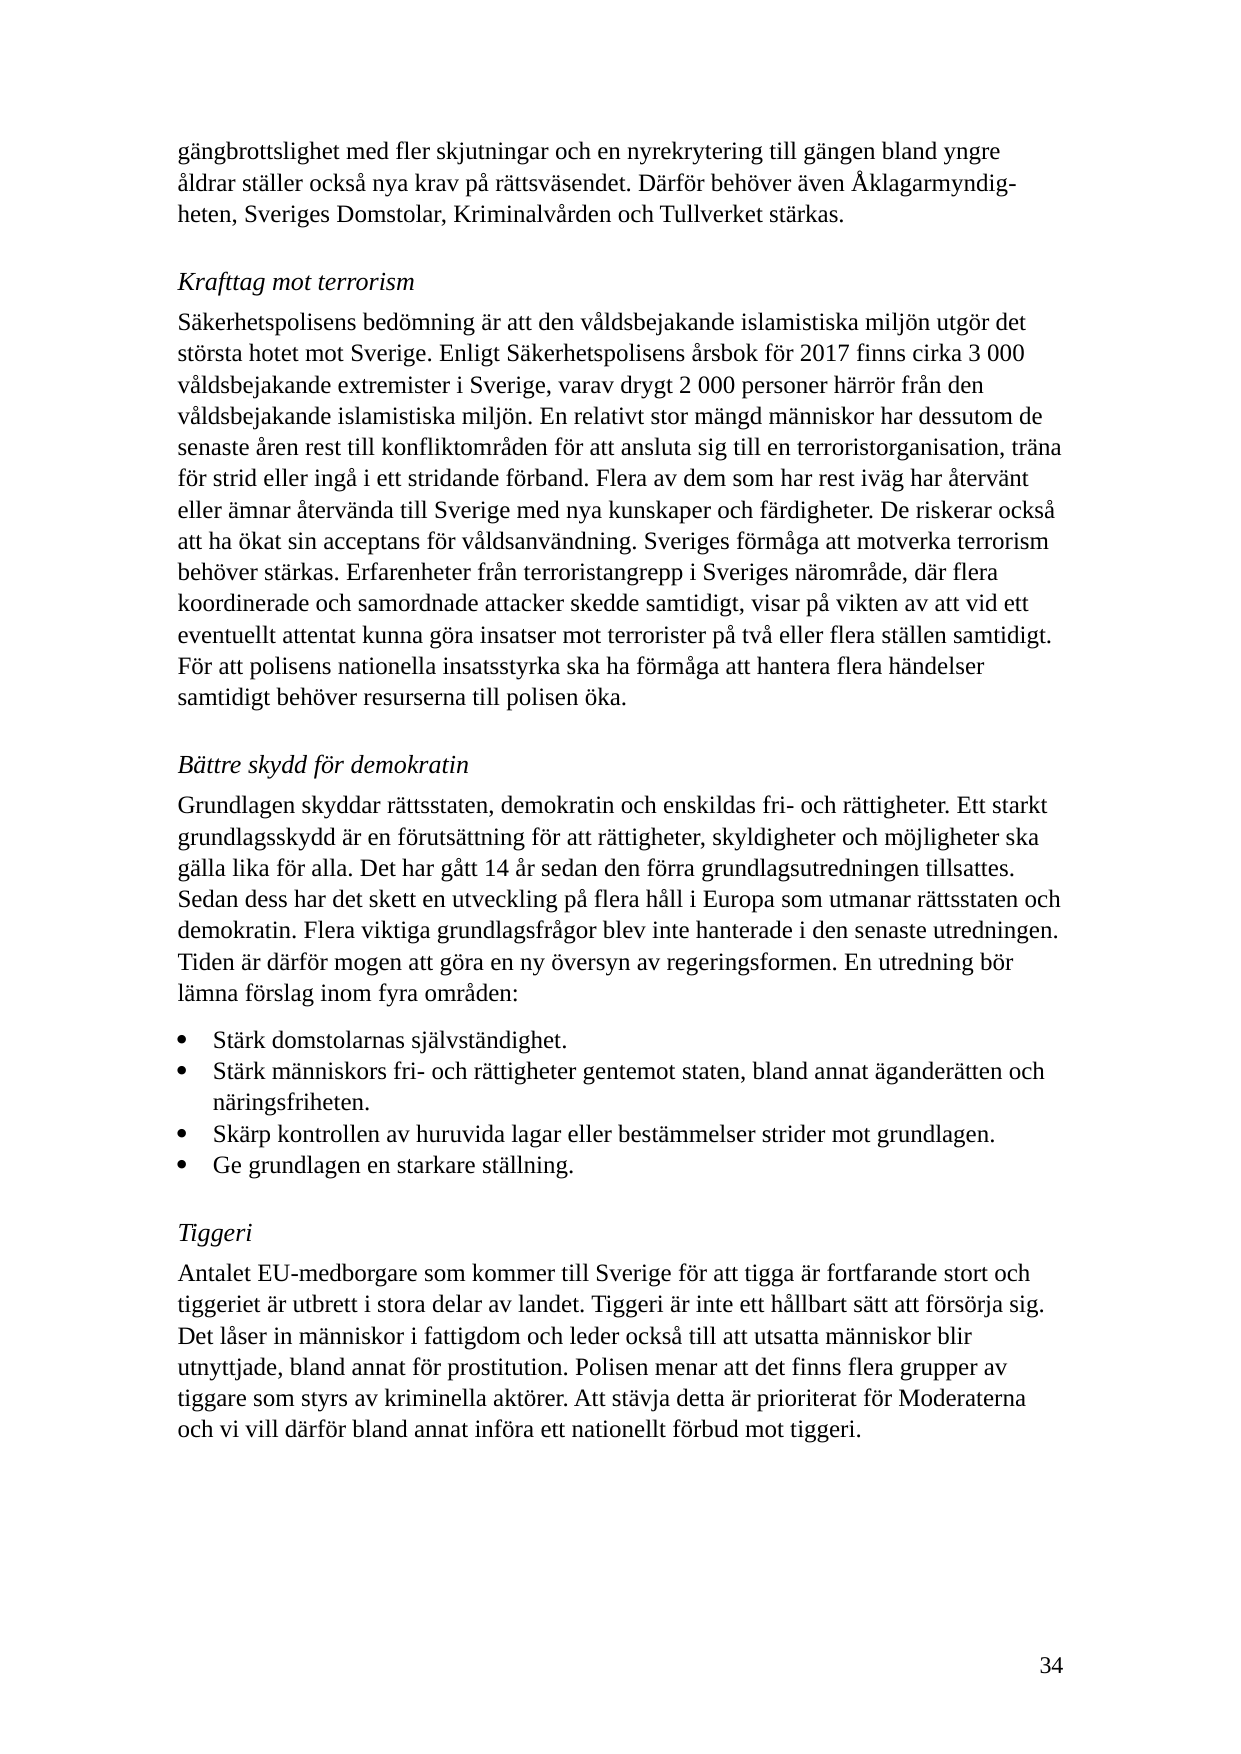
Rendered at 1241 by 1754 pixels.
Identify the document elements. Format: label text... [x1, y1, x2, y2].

text Säkerhetspolisens bedömning är att den våldsbejakande islamistiska miljön utgör det största hotet mot Sverige. Enligt Säkerhetspolisens årsbok för 2017 finns cirka 3 000 våldsbejakande extremister i Sverige, varav drygt 2 000 personer härrör från den våldsbejakande islamistiska miljön. En relativt stor mängd människor har dessutom de senaste åren rest till konfliktområden för att ansluta sig till en terroristorganisation, träna för strid eller ingå i ett stridande förband. Flera av dem som har rest iväg har återvänt eller ämnar återvända till Sverige med nya kunskaper och färdigheter. De riskerar också att ha ökat sin acceptans för våldsanvändning. Sveriges förmåga att motverka terrorism behöver stärkas. Erfarenheter från terroristangrepp i Sveriges närområde, där flera koordinerade och samordnade attacker skedde samtidigt, visar på vikten av att vid ett eventuellt attentat kunna göra insatser mot terrorister på två eller flera ställen samtidigt. För att polisens nationella insatsstyrka ska ha förmåga att hantera flera händelser samtidigt behöver resurserna till polisen öka. [177, 305, 1063, 711]
subtitle Bättre skydd för demokratin [177, 748, 1063, 780]
text Antalet EU-medborgare som kommer till Sverige för att tigga är fortfarande stort och tiggeriet är utbrett i stora delar av landet. Tiggeri är inte ett hållbart sätt att försörja sig. Det låser in människor i fattigdom och leder också till att utsatta människor blir utnyttjade, bland annat för prostitution. Polisen menar att det finns flera grupper av tiggare som styrs av kriminella aktörer. Att stävja detta är prioriterat för Moderaterna och vi vill därför bland annat införa ett nationellt förbud mot tiggeri. [177, 1256, 1063, 1443]
list Stärk domstolarnas självständighet. [177, 1022, 1063, 1054]
subtitle Krafttag mot terrorism [177, 265, 1063, 296]
subtitle Tiggeri [177, 1216, 1063, 1247]
list Skärp kontrollen av huruvida lagar eller bestämmelser strider mot grundlagen. [177, 1116, 1063, 1147]
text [177, 134, 1063, 228]
list Stärk människors fri- och rättigheter gentemot staten, bland annat äganderätten och näringsfriheten. [177, 1054, 1063, 1116]
text Grundlagen skyddar rättsstaten, demokratin och enskildas fri- och rättigheter. Ett starkt grundlagsskydd är en förutsättning för att rättigheter, skyldigheter och möjligheter ska gälla lika för alla. Det har gått 14 år sedan den förra grundlagsutredningen tillsattes. Sedan dess har det skett en utveckling på flera håll i Europa som utmanar rättsstaten och demokratin. Flera viktiga grundlagsfrågor blev inte hanterade i den senaste utredningen. Tiden är därför mogen att göra en ny översyn av regeringsformen. En utredning bör lämna förslag inom fyra områden: [177, 788, 1063, 1007]
list Ge grundlagen en starkare ställning. [177, 1147, 1063, 1179]
